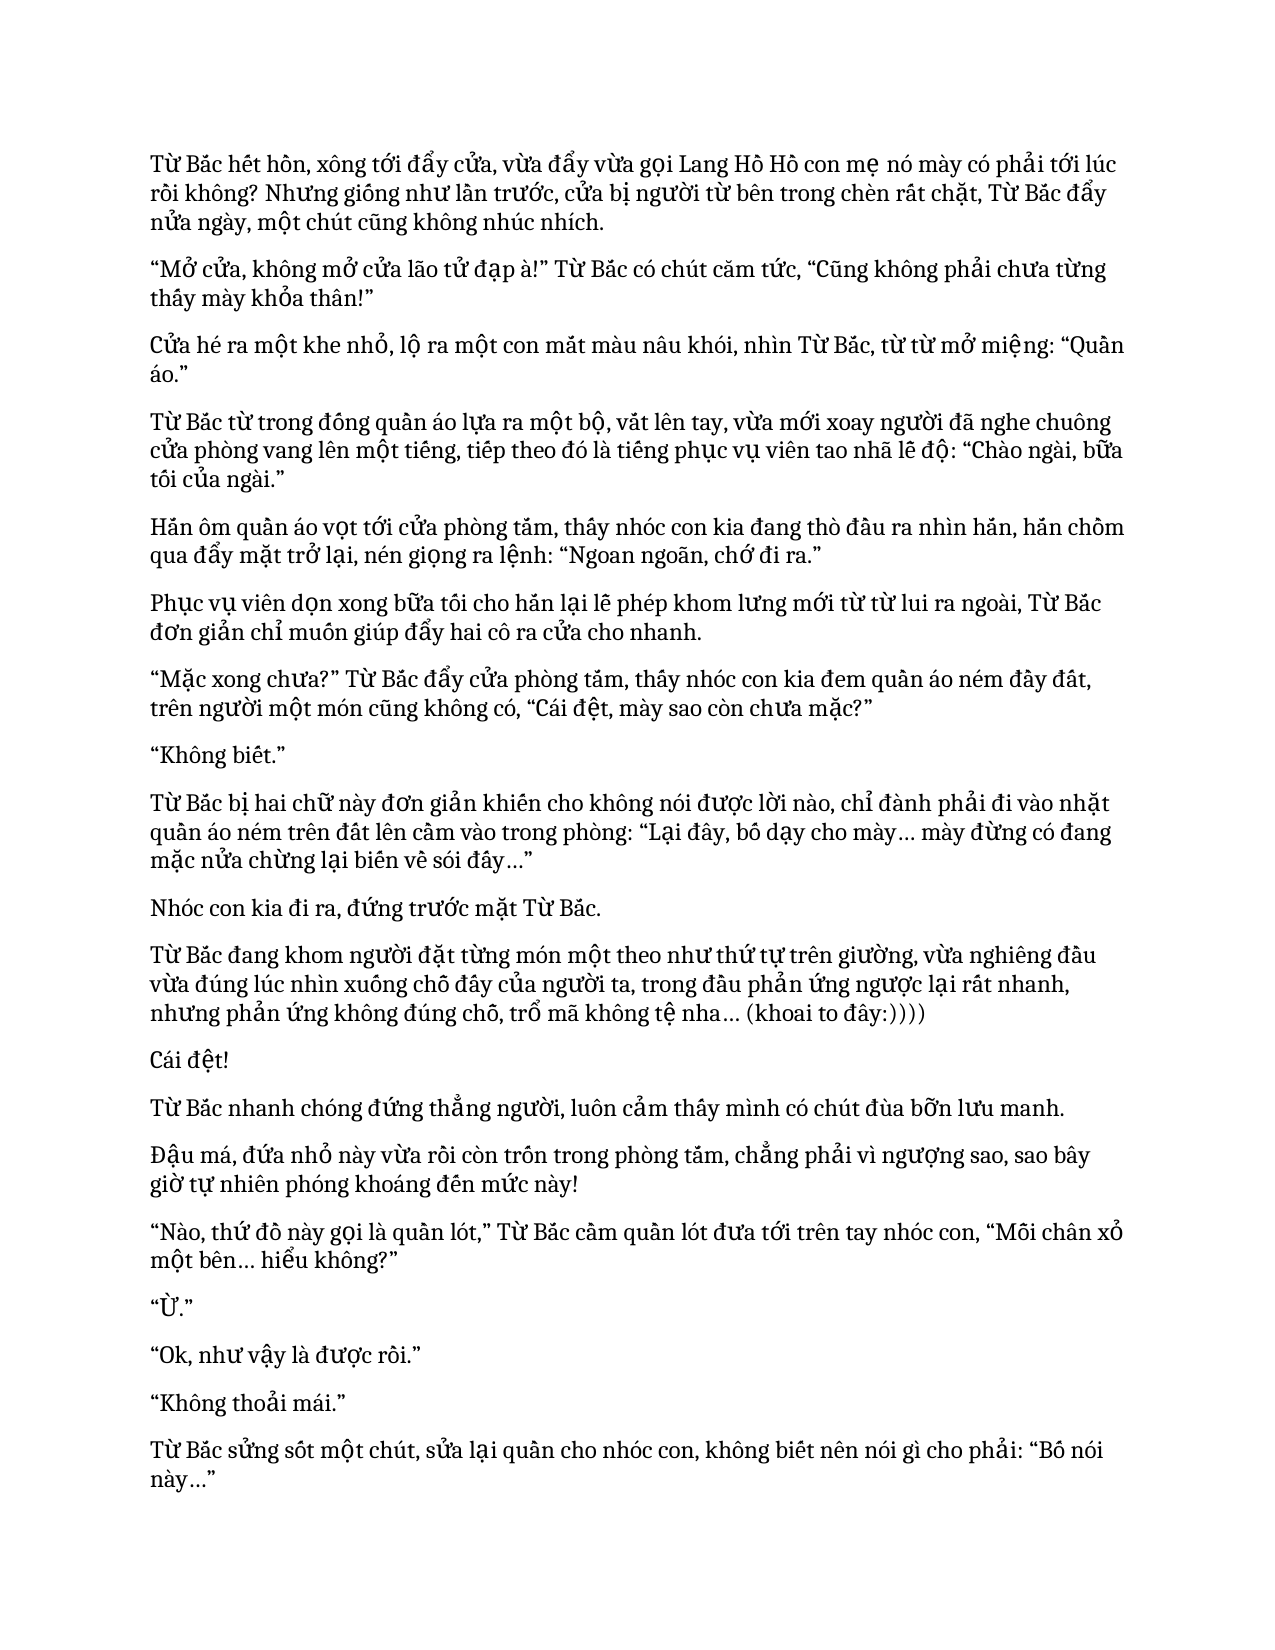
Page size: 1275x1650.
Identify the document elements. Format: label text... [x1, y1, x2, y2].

text Từ Bắc sửng sốt một chút, sửa lại quần cho nhóc con, không biết nên nói gì cho phải: “Bố nói này…” [150, 1436, 1125, 1494]
text Từ Bắc đang khom người đặt từng món một theo như thứ tự trên giường, vừa nghiêng đầu vừa đúng lúc nhìn xuống chỗ đấy của người ta, trong đầu phản ứng ngược lại rất nhanh, nhưng phản ứng không đúng chỗ, trổ mã không tệ nha… (khoai to đây:)))) [150, 941, 1125, 1027]
text Phục vụ viên dọn xong bữa tối cho hắn lại lễ phép khom lưng mới từ từ lui ra ngoài, Từ Bắc đơn giản chỉ muốn giúp đẩy hai cô ra cửa cho nhanh. [150, 589, 1125, 646]
text Từ Bắc hết hồn, xông tới đẩy cửa, vừa đẩy vừa gọi Lang Hồ Hồ con mẹ nó mày có phải tới lúc rồi không? Nhưng giống như lần trước, cửa bị người từ bên trong chèn rất chặt, Từ Bắc đẩy nửa ngày, một chút cũng không nhúc nhích. [150, 150, 1125, 236]
text “Ok, như vậy là được rồi.” [150, 1341, 1125, 1370]
text Từ Bắc nhanh chóng đứng thẳng người, luôn cảm thấy mình có chút đùa bỡn lưu manh. [150, 1094, 1125, 1122]
text “Mặc xong chưa?” Từ Bắc đẩy cửa phòng tắm, thấy nhóc con kia đem quần áo ném đầy đất, trên người một món cũng không có, “Cái đệt, mày sao còn chưa mặc?” [150, 665, 1125, 722]
text Cái đệt! [150, 1046, 1125, 1075]
text Từ Bắc từ trong đống quần áo lựa ra một bộ, vắt lên tay, vừa mới xoay người đã nghe chuông cửa phòng vang lên một tiếng, tiếp theo đó là tiếng phục vụ viên tao nhã lễ độ: “Chào ngài, bữa tối của ngài.” [150, 407, 1125, 494]
text Cửa hé ra một khe nhỏ, lộ ra một con mắt màu nâu khói, nhìn Từ Bắc, từ từ mở miệng: “Quần áo.” [150, 331, 1125, 389]
text “Không thoải mái.” [150, 1389, 1125, 1417]
text “Ừ.” [150, 1294, 1125, 1322]
text Nhóc con kia đi ra, đứng trước mặt Từ Bắc. [150, 894, 1125, 922]
text Hắn ôm quần áo vọt tới cửa phòng tắm, thấy nhóc con kia đang thò đầu ra nhìn hắn, hắn chồm qua đẩy mặt trở lại, nén giọng ra lệnh: “Ngoan ngoãn, chớ đi ra.” [150, 512, 1125, 570]
text Đậu má, đứa nhỏ này vừa rồi còn trốn trong phòng tắm, chẳng phải vì ngượng sao, sao bây giờ tự nhiên phóng khoáng đến mức này! [150, 1141, 1125, 1199]
text “Nào, thứ đồ này gọi là quần lót,” Từ Bắc cầm quần lót đưa tới trên tay nhóc con, “Mỗi chân xỏ một bên… hiểu không?” [150, 1217, 1125, 1275]
text “Mở cửa, không mở cửa lão tử đạp à!” Từ Bắc có chút căm tức, “Cũng không phải chưa từng thấy mày khỏa thân!” [150, 255, 1125, 312]
text “Không biết.” [150, 741, 1125, 770]
text Từ Bắc bị hai chữ này đơn giản khiến cho không nói được lời nào, chỉ đành phải đi vào nhặt quần áo ném trên đất lên cầm vào trong phòng: “Lại đây, bố dạy cho mày… mày đừng có đang mặc nửa chừng lại biến về sói đấy…” [150, 789, 1125, 875]
